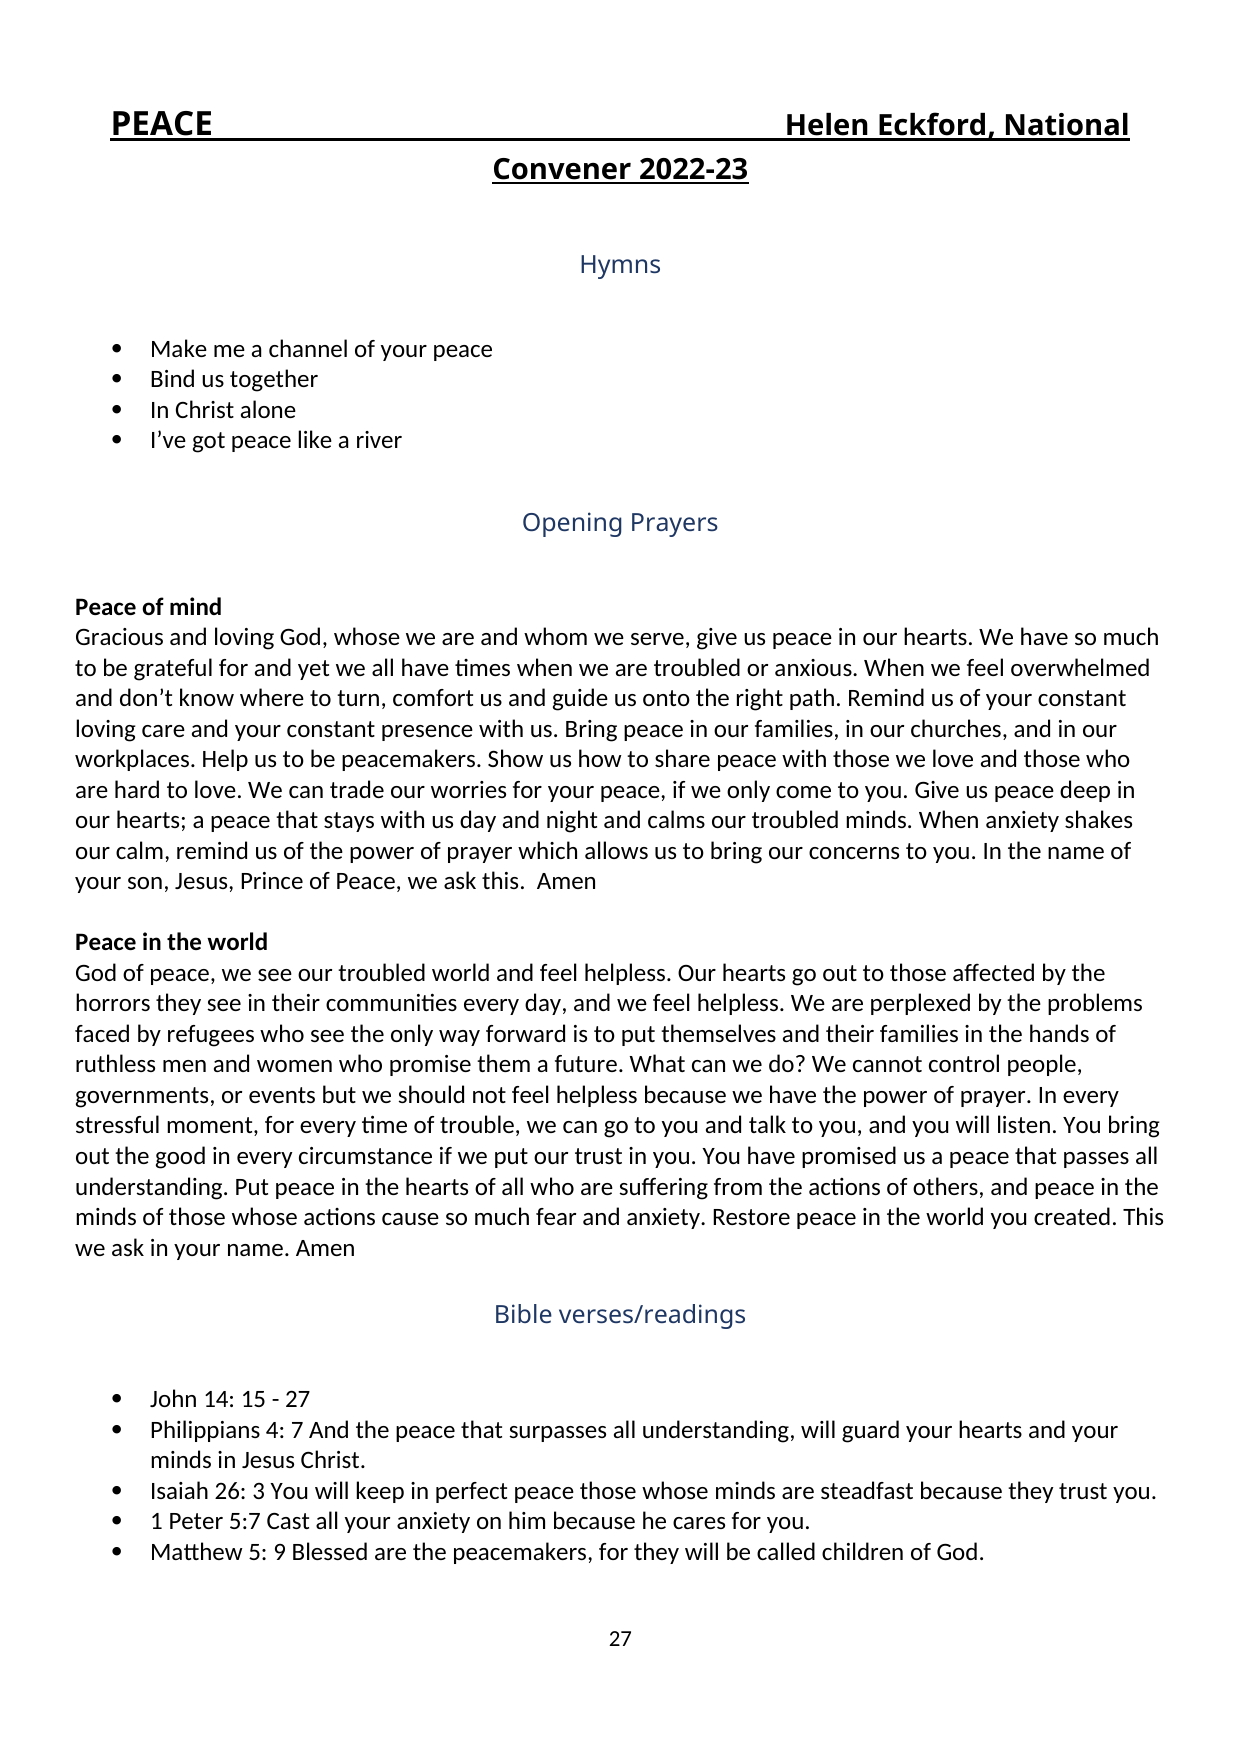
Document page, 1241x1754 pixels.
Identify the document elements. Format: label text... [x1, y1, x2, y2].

list Make me a channel of your peace [112, 333, 1165, 363]
text Peace of mind [75, 591, 1165, 621]
subtitle Bible verses/readings [75, 1297, 1165, 1331]
text God of peace, we see our troubled world and feel helpless. Our hearts go out to those affected by the horrors they see in their communities every day, and we feel helpless. We are perplexed by the problems faced by refugees who see the only way forward is to put themselves and their families in the hands of ruthless men and women who promise them a future. What can we do? We cannot control people, governments, or events but we should not feel helpless because we have the power of prayer. In every stressful moment, for every time of trouble, we can go to you and talk to you, and you will listen. You bring out the good in every circumstance if we put our trust in you. You have promised us a peace that passes all understanding. Put peace in the hearts of all who are suffering from the actions of others, and peace in the minds of those whose actions cause so much fear and anxiety. Restore peace in the world you created. This we ask in your name. Amen [75, 957, 1165, 1262]
list Philippians 4: 7 And the peace that surpasses all understanding, will guard your hearts and your minds in Jesus Christ. [112, 1414, 1165, 1475]
text Gracious and loving God, whose we are and whom we serve, give us peace in our hearts. We have so much to be grateful for and yet we all have times when we are troubled or anxious. When we feel overwhelmed and don’t know where to turn, comfort us and guide us onto the right path. Remind us of your constant loving care and your constant presence with us. Bring peace in our families, in our churches, and in our workplaces. Help us to be peacemakers. Show us how to share peace with those we love and those who are hard to love. We can trade our worries for your peace, if we only come to you. Give us peace deep in our hearts; a peace that stays with us day and night and calms our troubled minds. When anxiety shakes our calm, remind us of the power of prayer which allows us to bring our concerns to you. In the name of your son, Jesus, Prince of Peace, we ask this. Amen [75, 621, 1165, 896]
subtitle Hymns [75, 246, 1165, 281]
list I’ve got peace like a river [112, 424, 1165, 455]
text Peace in the world [75, 927, 1165, 957]
list John 14: 15 - 27 [112, 1383, 1165, 1414]
list Isaiah 26: 3 You will keep in perfect peace those whose minds are steadfast because they trust you. [112, 1475, 1165, 1505]
subtitle PEACE Helen Eckford, National Convener 2022-23 [75, 100, 1165, 188]
subtitle Opening Prayers [75, 504, 1165, 538]
list 1 Peter 5:7 Cast all your anxiety on him because he cares for you. [112, 1505, 1165, 1536]
list Matthew 5: 9 Blessed are the peacemakers, for they will be called children of God. [112, 1536, 1165, 1566]
list In Christ alone [112, 394, 1165, 424]
list Bind us together [112, 363, 1165, 394]
